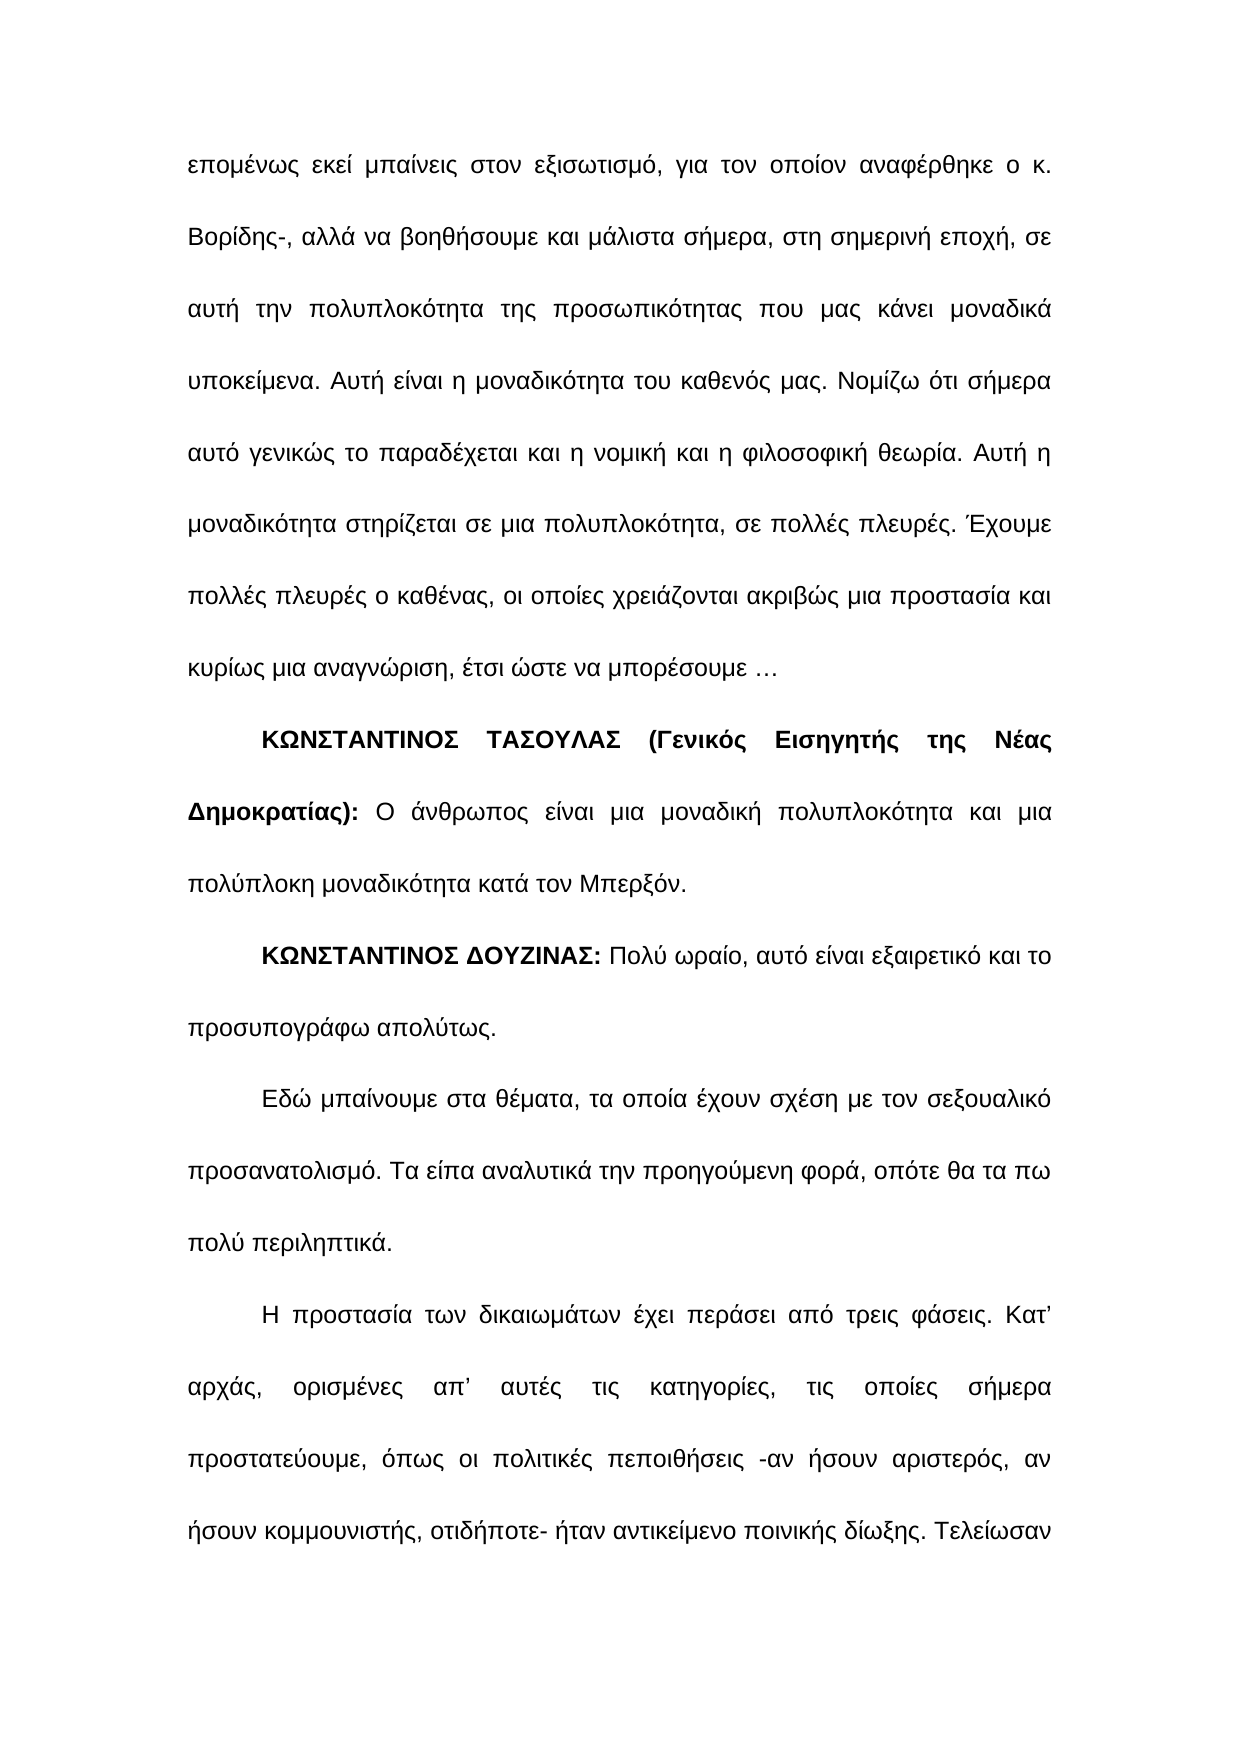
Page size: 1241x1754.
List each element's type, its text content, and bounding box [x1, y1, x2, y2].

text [187, 150, 1053, 682]
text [187, 1300, 1053, 1544]
text ΚΩΝΣΤΑΝΤΙΝΟΣ ΤΑΣΟΥΛΑΣ (Γενικός Εισηγητής της Νέας Δημοκρατίας): Ο άνθρωπος είναι μια μοναδική πολυπλοκότητα και μια πολύπλοκη μοναδικότητα κατά τον Μπερξόν. [187, 725, 1053, 897]
text Εδώ μπαίνουμε στα θέματα, τα οποία έχουν σχέση με τον σεξουαλικό προσανατολισμό. Τα είπα αναλυτικά την προηγούμενη φορά, οπότε θα τα πω πολύ περιληπτικά. [187, 1084, 1053, 1257]
text ΚΩΝΣΤΑΝΤΙΝΟΣ ΔΟΥΖΙΝΑΣ: Πολύ ωραίο, αυτό είναι εξαιρετικό και το προσυπογράφω απολύτως. [187, 941, 1053, 1041]
